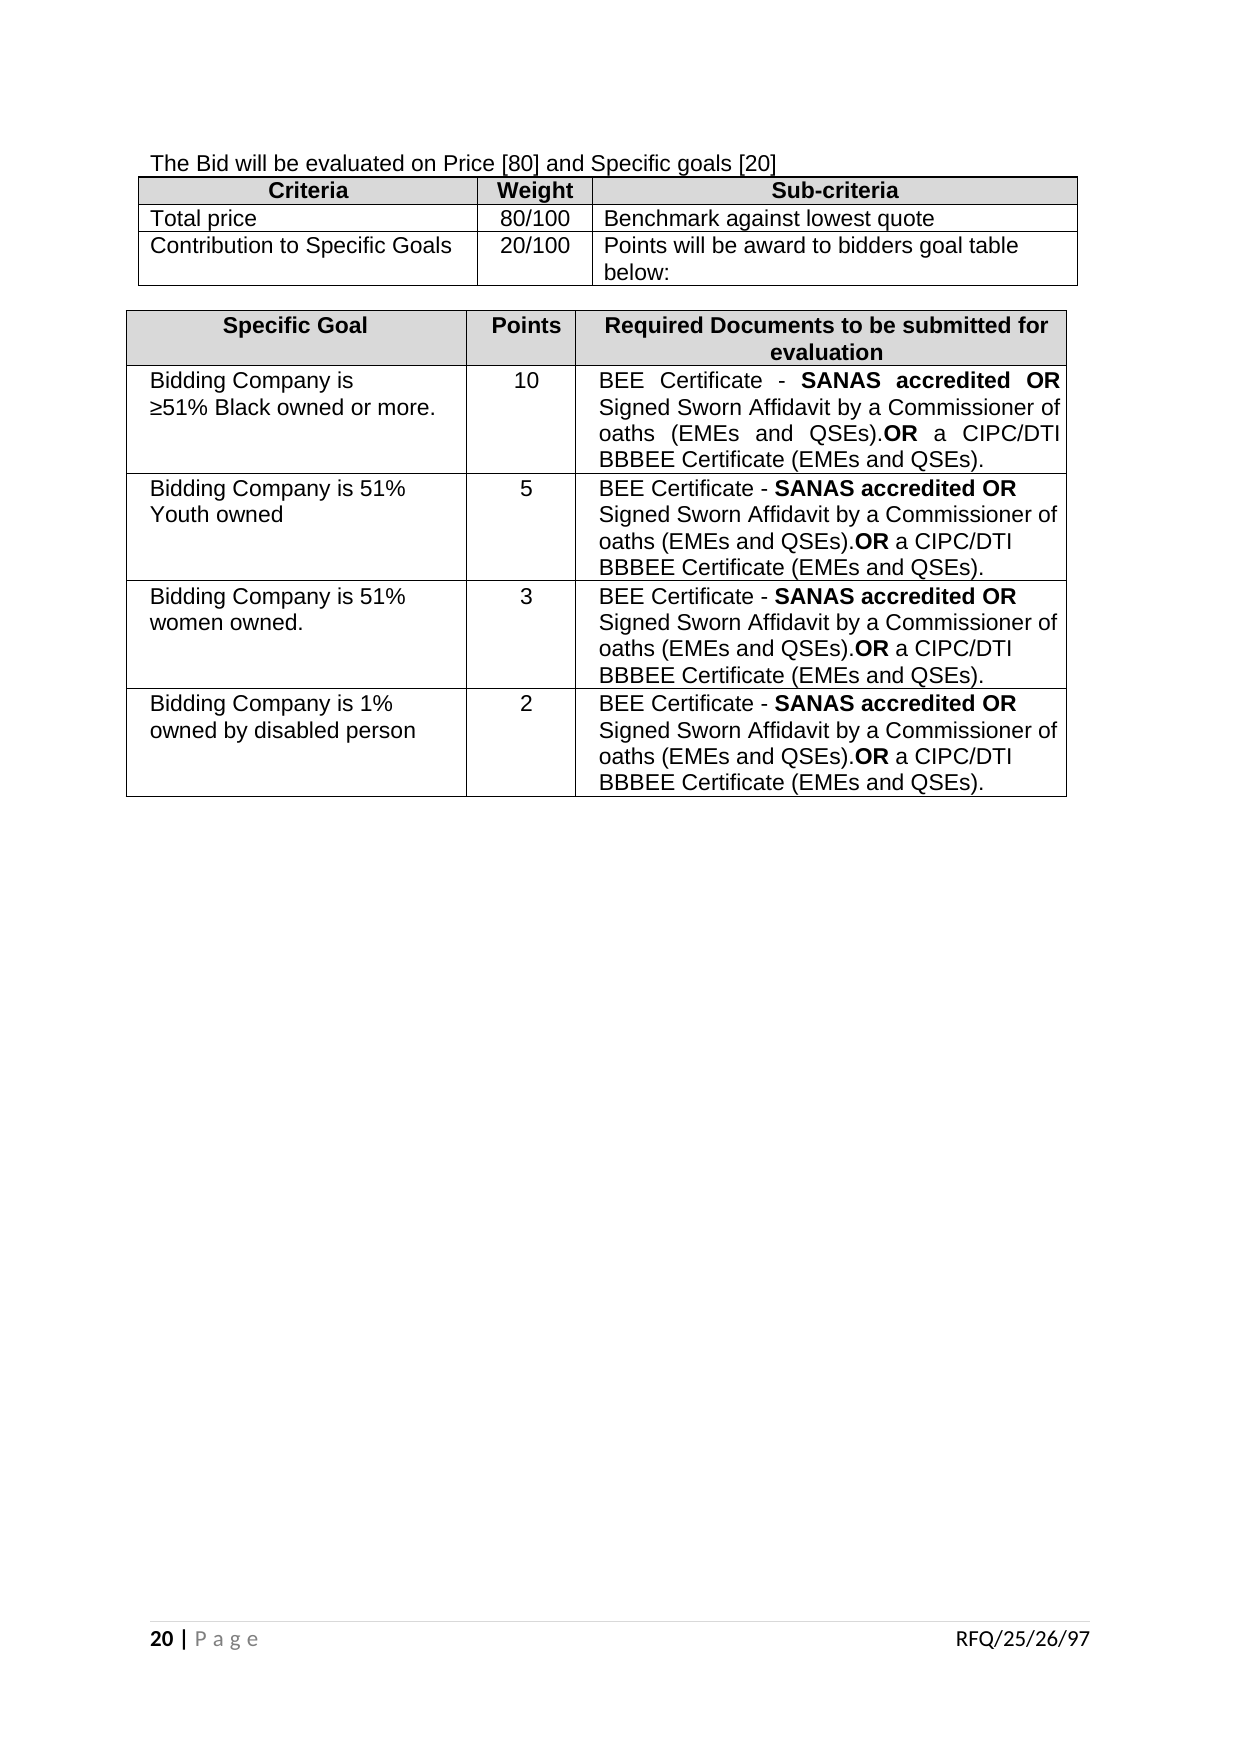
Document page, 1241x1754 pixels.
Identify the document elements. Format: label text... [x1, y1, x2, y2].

table_cell 3 [467, 581, 575, 688]
table_header Weight [478, 178, 592, 204]
table_header Criteria [139, 178, 477, 204]
text The Bid will be evaluated on Price [80] and Specific goals [20] [150, 150, 1090, 176]
table_cell 80/100 [478, 205, 592, 231]
table_cell 20/100 [478, 232, 592, 285]
table_header Required Documents to be submitted for evaluation [576, 311, 1066, 365]
table_cell BEE Certificate - SANAS accredited OR Signed Sworn Affidavit by a Commissioner of oaths (EMEs and QSEs).OR a CIPC/DTI BBBEE Certificate (EMEs and QSEs). [576, 689, 1066, 796]
table_cell Bidding Company is 51% Youth owned [127, 474, 466, 580]
table_cell Total price [139, 205, 477, 231]
table_cell Points will be award to bidders goal table below: [593, 232, 1077, 285]
table_cell BEE Certificate - SANAS accredited OR Signed Sworn Affidavit by a Commissioner of oaths (EMEs and QSEs).OR a CIPC/DTI BBBEE Certificate (EMEs and QSEs). [576, 581, 1066, 688]
table_cell 5 [467, 474, 575, 580]
table_cell Bidding Company is 51% women owned. [127, 581, 466, 688]
table_cell 2 [467, 689, 575, 796]
table_header Specific Goal [127, 311, 466, 365]
table_cell Bidding Company is 1% owned by disabled person [127, 689, 466, 796]
table_cell BEE Certificate - SANAS accredited OR Signed Sworn Affidavit by a Commissioner of oaths (EMEs and QSEs).OR a CIPC/DTI BBBEE Certificate (EMEs and QSEs). [576, 474, 1066, 580]
table_cell Benchmark against lowest quote [593, 205, 1077, 231]
table_cell BEE Certificate - SANAS accredited OR Signed Sworn Affidavit by a Commissioner of oaths (EMEs and QSEs).OR a CIPC/DTI BBBEE Certificate (EMEs and QSEs). [576, 366, 1066, 473]
table_header Sub-criteria [593, 178, 1077, 204]
table_header Points [467, 311, 575, 365]
table_cell 10 [467, 366, 575, 473]
table_cell Contribution to Specific Goals [139, 232, 477, 285]
table_cell Bidding Company is ≥51% Black owned or more. [127, 366, 466, 473]
